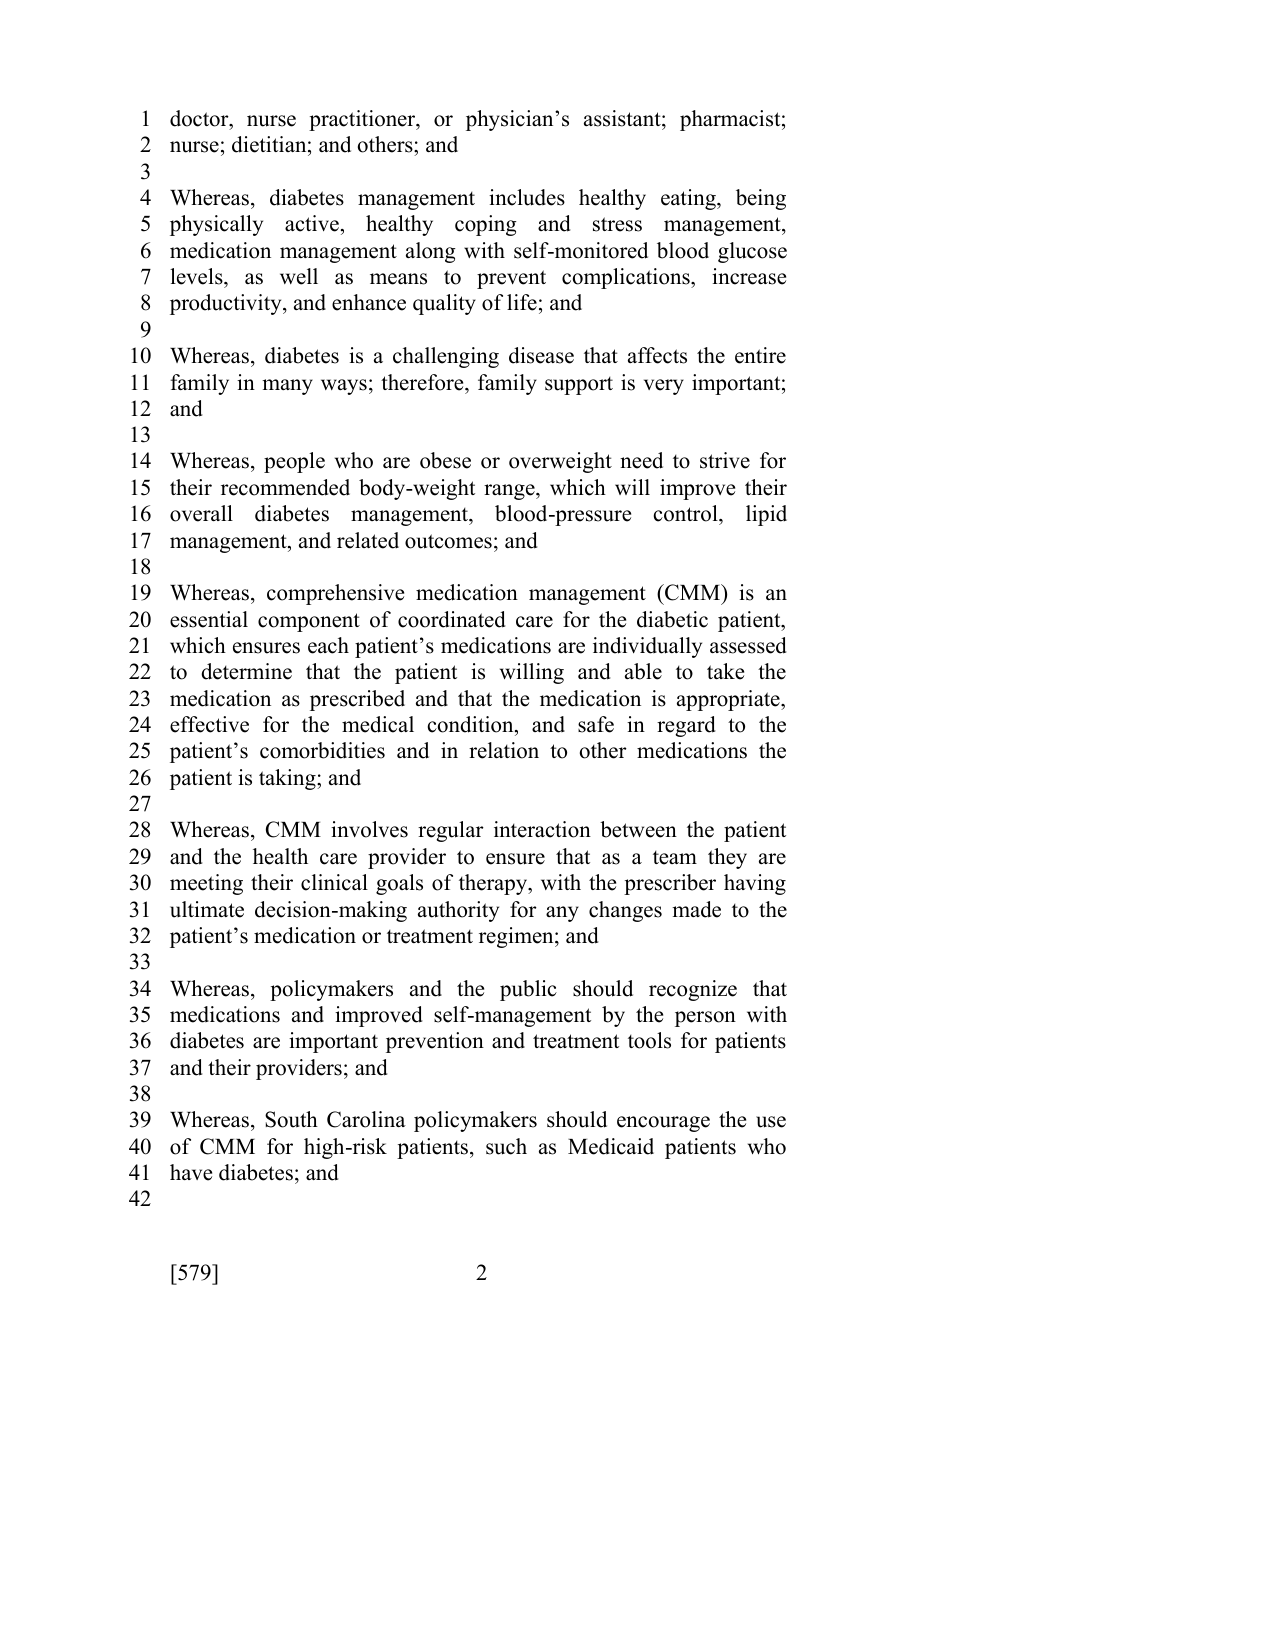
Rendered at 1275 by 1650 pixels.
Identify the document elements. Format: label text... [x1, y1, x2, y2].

text Whereas, people who are obese or overweight need to strive for their recommended body-weight range, which will improve their overall diabetes management, blood-pressure control, lipid management, and related outcomes; and [169, 448, 787, 553]
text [169, 105, 787, 158]
text Whereas, South Carolina policymakers should encourage the use of CMM for high-risk patients, such as Medicaid patients who have diabetes; and [169, 1106, 787, 1186]
text Whereas, comprehensive medication management (CMM) is an essential component of coordinated care for the diabetic patient, which ensures each patient’s medications are individually assessed to determine that the patient is willing and able to take the medication as prescribed and that the medication is appropriate, effective for the medical condition, and safe in regard to the patient’s comorbidities and in relation to other medications the patient is taking; and [169, 579, 787, 790]
text Whereas, diabetes is a challenging disease that affects the entire family in many ways; therefore, family support is very important; and [169, 342, 787, 421]
text Whereas, policymakers and the public should recognize that medications and improved self-management by the person with diabetes are important prevention and treatment tools for patients and their providers; and [169, 975, 787, 1080]
text Whereas, diabetes management includes healthy eating, being physically active, healthy coping and stress management, medication management along with self-monitored blood glucose levels, as well as means to prevent complications, increase productivity, and enhance quality of life; and [169, 184, 787, 316]
text Whereas, CMM involves regular interaction between the patient and the health care provider to ensure that as a team they are meeting their clinical goals of therapy, with the prescriber having ultimate decision-making authority for any changes made to the patient’s medication or treatment regimen; and [169, 817, 787, 948]
